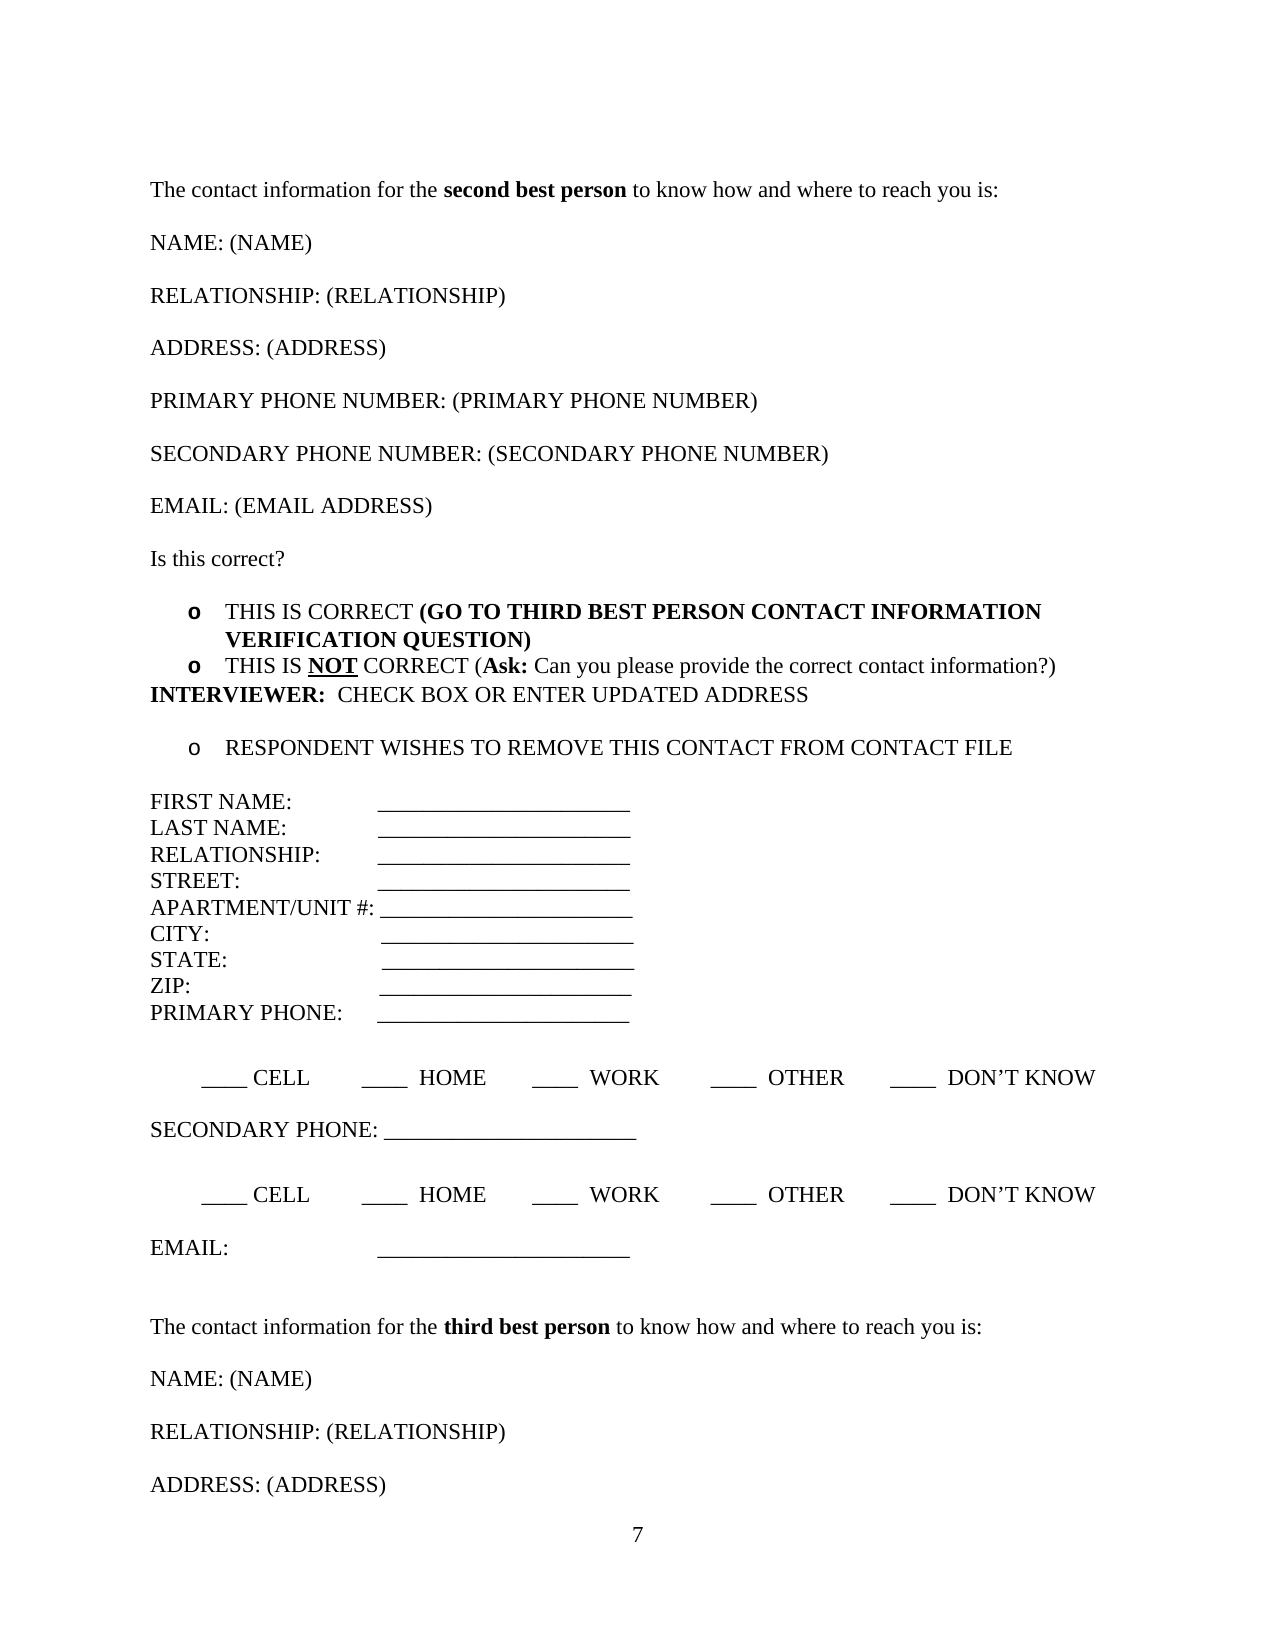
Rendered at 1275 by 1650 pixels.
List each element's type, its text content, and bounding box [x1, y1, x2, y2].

text The contact information for the second best person to know how and where to reach you is: [150, 176, 1125, 203]
list THIS IS CORRECT (GO TO THIRD BEST PERSON CONTACT INFORMATION VERIFICATION QUESTION) [187, 598, 1125, 653]
text ADDRESS: (ADDRESS) [150, 1471, 1125, 1497]
text The contact information for the third best person to know how and where to reach you is: [150, 1313, 1125, 1339]
text RELATIONSHIP: (RELATIONSHIP) [150, 1418, 1125, 1444]
text NAME: (NAME) [150, 229, 1125, 255]
text INTERVIEWER: CHECK BOX OR ENTER UPDATED ADDRESS [150, 681, 1125, 707]
text ZIP: ______________________ [150, 973, 1125, 999]
text STATE: ______________________ [150, 946, 1125, 973]
list THIS IS NOT CORRECT (Ask: Can you please provide the correct contact information?) [187, 653, 1125, 681]
text STREET: ______________________ [150, 867, 1125, 893]
text APARTMENT/UNIT #: ______________________ [150, 893, 1125, 920]
text ADDRESS: (ADDRESS) [150, 334, 1125, 361]
text RELATIONSHIP: ______________________ [150, 841, 1125, 867]
list RESPONDENT WISHES TO REMOVE THIS CONTACT FROM CONTACT FILE [187, 733, 1125, 762]
text LAST NAME: ______________________ [150, 814, 1125, 841]
text EMAIL: (EMAIL ADDRESS) [150, 493, 1125, 519]
text Is this correct? [150, 545, 1125, 572]
text ____ CELL ____ HOME ____ WORK ____ OTHER ____ DON’T KNOW [150, 1181, 1125, 1207]
text FIRST NAME: ______________________ [150, 788, 1125, 814]
text CITY: ______________________ [150, 920, 1125, 946]
text RELATIONSHIP: (RELATIONSHIP) [150, 282, 1125, 308]
text PRIMARY PHONE: ______________________ [150, 999, 1125, 1025]
text SECONDARY PHONE: ______________________ [150, 1116, 1125, 1143]
text SECONDARY PHONE NUMBER: (SECONDARY PHONE NUMBER) [150, 440, 1125, 466]
text NAME: (NAME) [150, 1366, 1125, 1392]
text ____ CELL ____ HOME ____ WORK ____ OTHER ____ DON’T KNOW [150, 1064, 1125, 1090]
text PRIMARY PHONE NUMBER: (PRIMARY PHONE NUMBER) [150, 387, 1125, 413]
text EMAIL: ______________________ [150, 1234, 1125, 1260]
